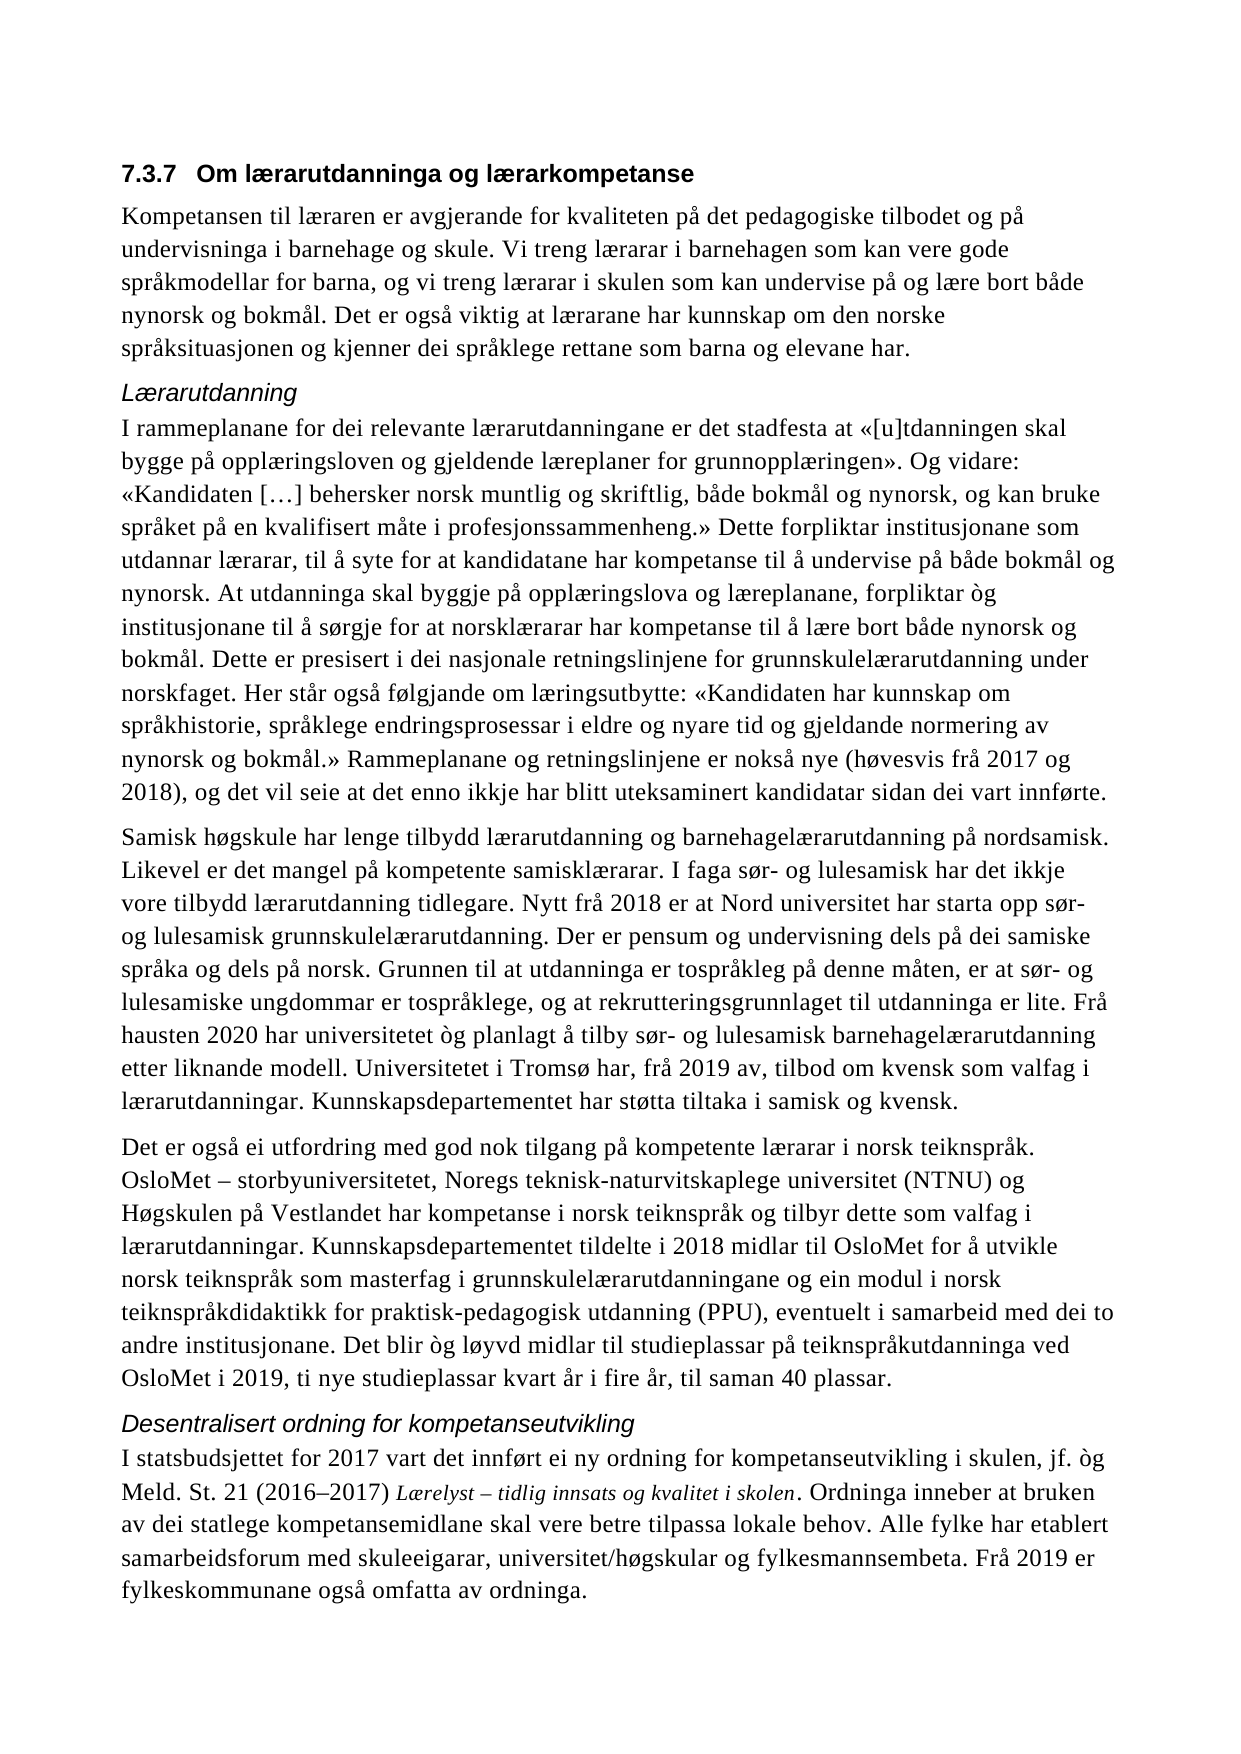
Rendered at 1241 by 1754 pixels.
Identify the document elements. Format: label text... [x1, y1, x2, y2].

text Lærarutdanning [121, 378, 1119, 407]
text Kompetansen til læraren er avgjerande for kvaliteten på det pedagogiske tilbodet og på undervisninga i barnehage og skule. Vi treng lærarar i barnehagen som kan vere gode språkmodellar for barna, og vi treng lærarar i skulen som kan undervise på og lære bort både nynorsk og bokmål. Det er også viktig at lærarane har kunnskap om den norske språksituasjonen og kjenner dei språklege rettane som barna og elevane har. [121, 201, 1119, 362]
subtitle Om lærarutdanninga og lærarkompetanse [121, 159, 1119, 188]
text Samisk høgskule har lenge tilbydd lærarutdanning og barnehagelærarutdanning på nordsamisk. Likevel er det mangel på kompetente samisklærarar. I faga sør- og lulesamisk har det ikkje vore tilbydd lærarutdanning tidlegare. Nytt frå 2018 er at Nord universitet har starta opp sør- og lulesamisk grunnskulelærarutdanning. Der er pensum og undervisning dels på dei samiske språka og dels på norsk. Grunnen til at utdanninga er tospråkleg på denne måten, er at sør- og lulesamiske ungdommar er tospråklege, og at rekrutteringsgrunnlaget til utdanninga er lite. Frå hausten 2020 har universitetet òg planlagt å tilby sør- og lulesamisk barnehagelærarutdanning etter liknande modell. Universitetet i Tromsø har, frå 2019 av, tilbod om kvensk som valfag i lærarutdanningar. Kunnskapsdepartementet har støtta tiltaka i samisk og kvensk. [121, 822, 1119, 1115]
text I statsbudsjettet for 2017 vart det innført ei ny ordning for kompetanseutvikling i skulen, jf. òg Meld. St. 21 (2016–2017) Lærelyst – tidlig innsats og kvalitet i skolen. Ordninga inneber at bruken av dei statlege kompetansemidlane skal vere betre tilpassa lokale behov. Alle fylke har etablert samarbeidsforum med skuleeigarar, universitet/høgskular og fylkesmannsembeta. Frå 2019 er fylkeskommunane også omfatta av ordninga. [121, 1443, 1119, 1604]
text I rammeplanane for dei relevante lærarutdanningane er det stadfesta at «[u]tdanningen skal bygge på opplæringsloven og gjeldende læreplaner for grunnopplæringen». Og vidare: «Kandidaten […] behersker norsk muntlig og skriftlig, både bokmål og nynorsk, og kan bruke språket på en kvalifisert måte i profesjonssammenheng.» Dette forpliktar institusjonane som utdannar lærarar, til å syte for at kandidatane har kompetanse til å undervise på både bokmål og nynorsk. At utdanninga skal byggje på opplæringslova og læreplanane, forpliktar òg institusjonane til å sørgje for at norsklærarar har kompetanse til å lære bort både nynorsk og bokmål. Dette er presisert i dei nasjonale retningslinjene for grunnskulelærarutdanning under norskfaget. Her står også følgjande om læringsutbytte: «Kandidaten har kunnskap om språkhistorie, språklege endringsprosessar i eldre og nyare tid og gjeldande normering av nynorsk og bokmål.» Rammeplanane og retningslinjene er nokså nye (høvesvis frå 2017 og 2018), og det vil seie at det enno ikkje har blitt uteksaminert kandidatar sidan dei vart innførte. [121, 413, 1119, 805]
text Desentralisert ordning for kompetanseutvikling [121, 1408, 1119, 1437]
text Det er også ei utfordring med god nok tilgang på kompetente lærarar i norsk teiknspråk. OsloMet – storbyuniversitetet, Noregs teknisk-naturvitskaplege universitet (NTNU) og Høgskulen på Vestlandet har kompetanse i norsk teiknspråk og tilbyr dette som valfag i lærarutdanningar. Kunnskapsdepartementet tildelte i 2018 midlar til OsloMet for å utvikle norsk teiknspråk som masterfag i grunnskulelærarutdanningane og ein modul i norsk teiknspråkdidaktikk for praktisk-pedagogisk utdanning (PPU), eventuelt i samarbeid med dei to andre institusjonane. Det blir òg løyvd midlar til studieplassar på teiknspråkutdanninga ved OsloMet i 2019, ti nye studieplassar kvart år i fire år, til saman 40 plassar. [121, 1132, 1119, 1392]
